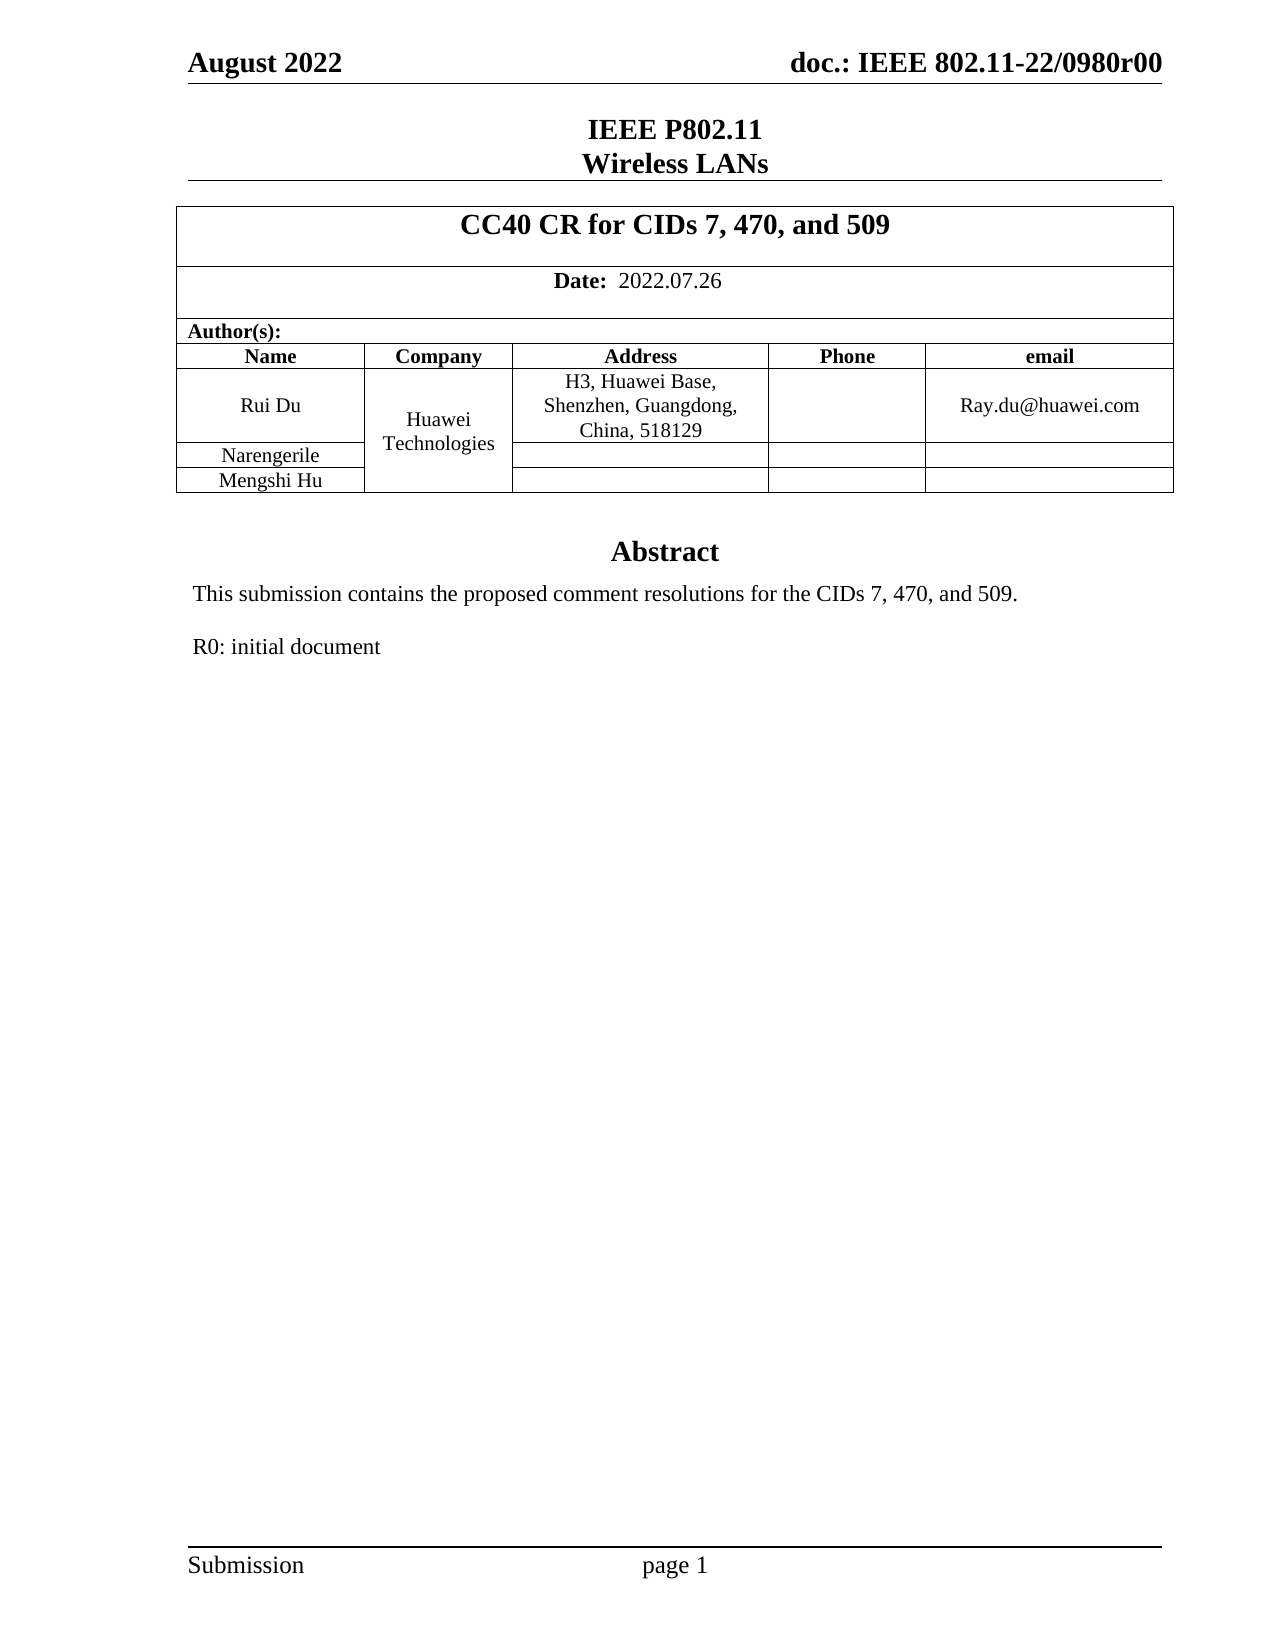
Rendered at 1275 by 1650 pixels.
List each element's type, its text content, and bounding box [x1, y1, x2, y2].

table_cell Phone [769, 344, 925, 368]
table_cell Narengerile [177, 443, 364, 467]
table_cell email [926, 344, 1173, 368]
text IEEE P802.11 Wireless LANs [187, 112, 1162, 181]
table_cell Mengshi Hu [177, 468, 364, 492]
table_cell Author(s): [177, 319, 1173, 343]
table_cell [769, 369, 925, 442]
table_header CC40 CR for CIDs 7, 470, and 509 [177, 207, 1173, 266]
table_cell H3, Huawei Base, Shenzhen, Guangdong, China, 518129 [513, 369, 768, 442]
table_cell Huawei Technologies [365, 369, 512, 492]
table_cell Ray.du@huawei.com [926, 369, 1173, 442]
table_cell [513, 468, 768, 492]
table_cell [926, 443, 1173, 467]
table_cell Rui Du [177, 369, 364, 442]
table_cell Name [177, 344, 364, 368]
table_cell Date: 2022.07.26 [177, 267, 1173, 318]
table_cell [769, 443, 925, 467]
table_cell Address [513, 344, 768, 368]
table_cell [513, 443, 768, 467]
table_cell Company [365, 344, 512, 368]
table_cell [926, 468, 1173, 492]
table_cell [769, 468, 925, 492]
